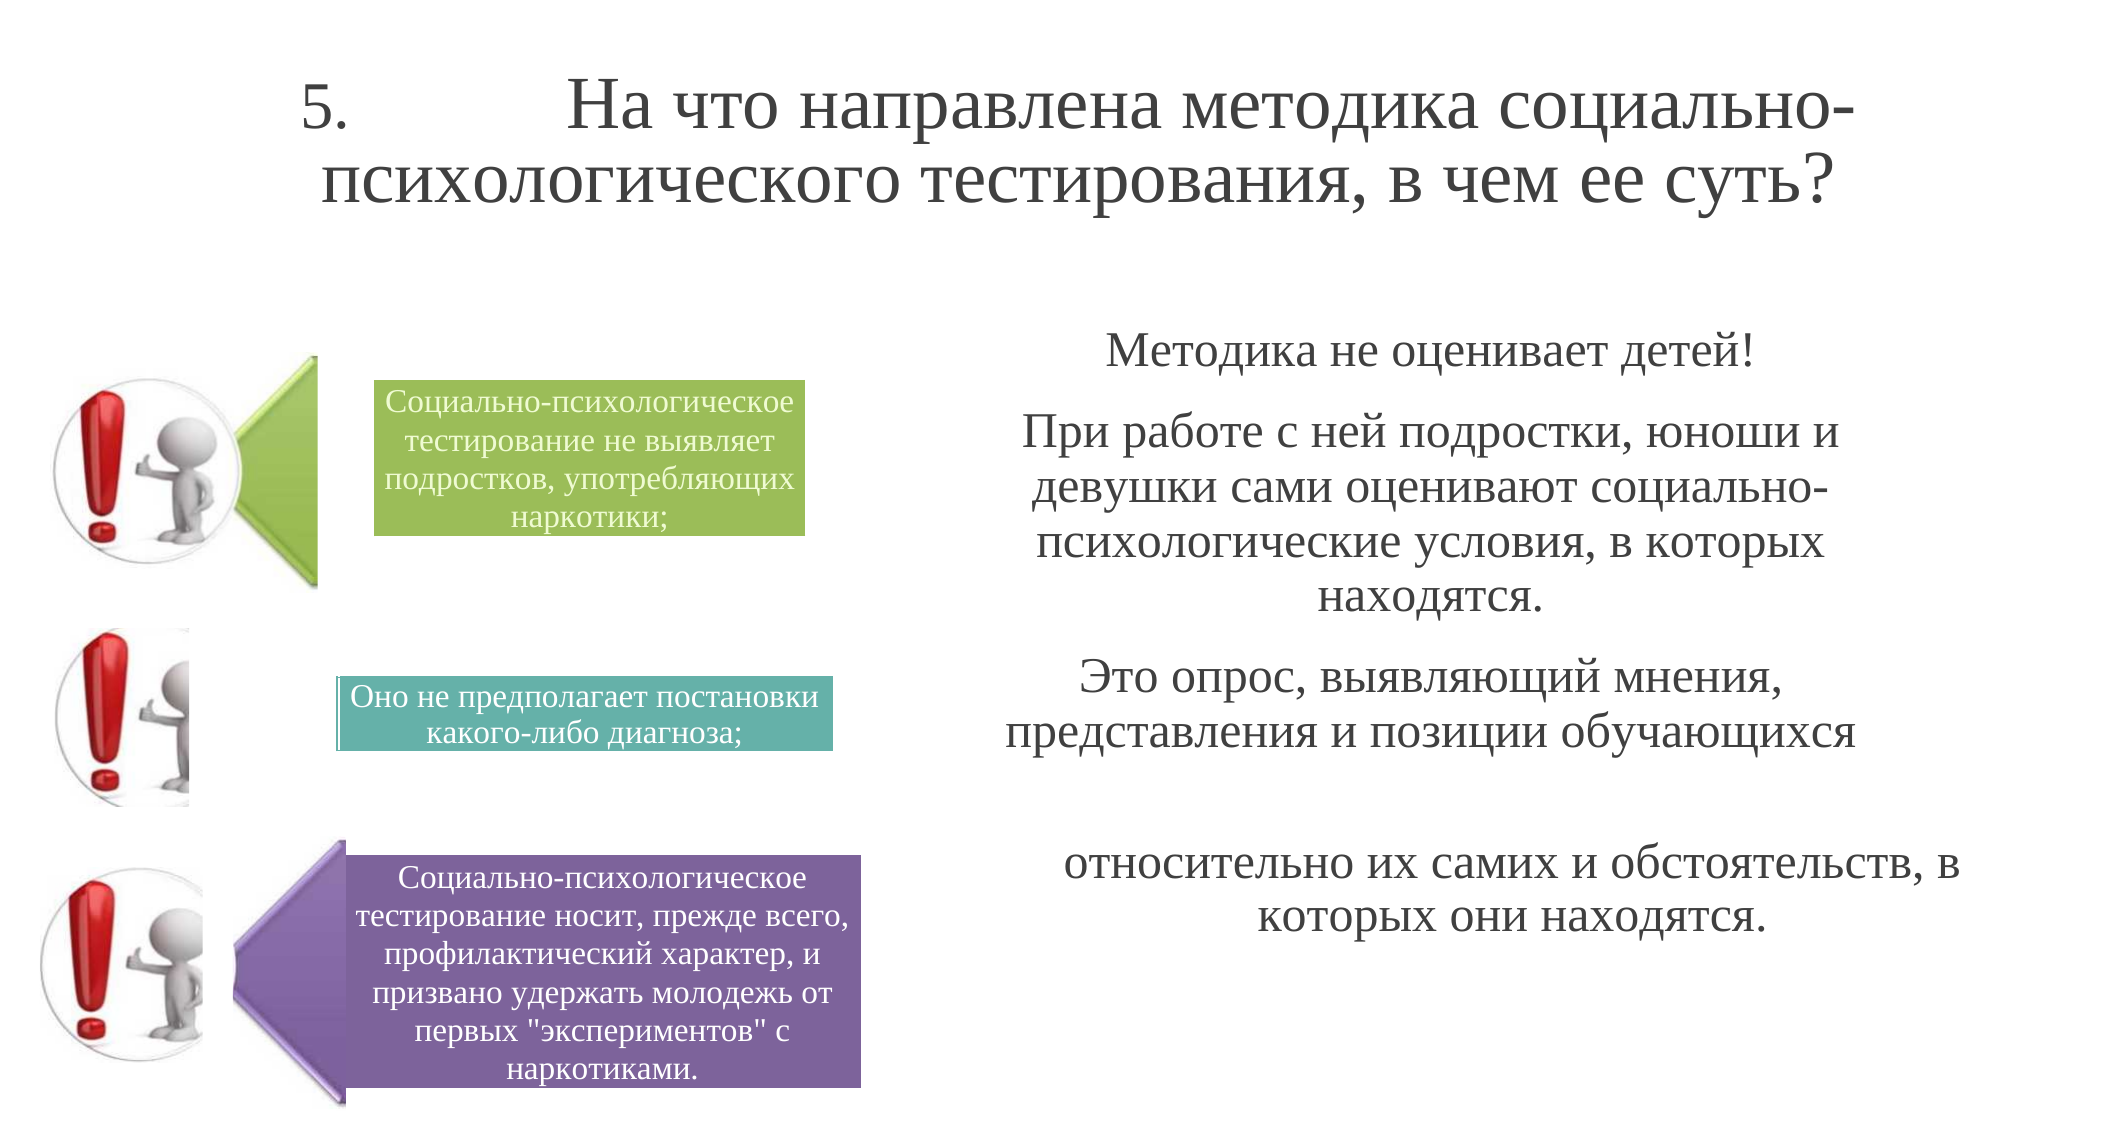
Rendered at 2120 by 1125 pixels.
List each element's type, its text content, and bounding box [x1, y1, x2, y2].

text Методика не оценивает детей! [147, 322, 2011, 377]
picture [54, 628, 190, 807]
picture [232, 836, 346, 1111]
text Это опрос, выявляющий мнения, представления и позиции обучающихся [190, 650, 2011, 758]
picture [49, 352, 318, 593]
text При работе с ней подростки, юноши и девушки сами оценивают социально- психологические условия, в которых находятся. [147, 404, 2011, 623]
list На что направлена методика социально- психологического тестирования, в чем ее суть? [147, 68, 2011, 218]
picture [39, 867, 203, 1063]
